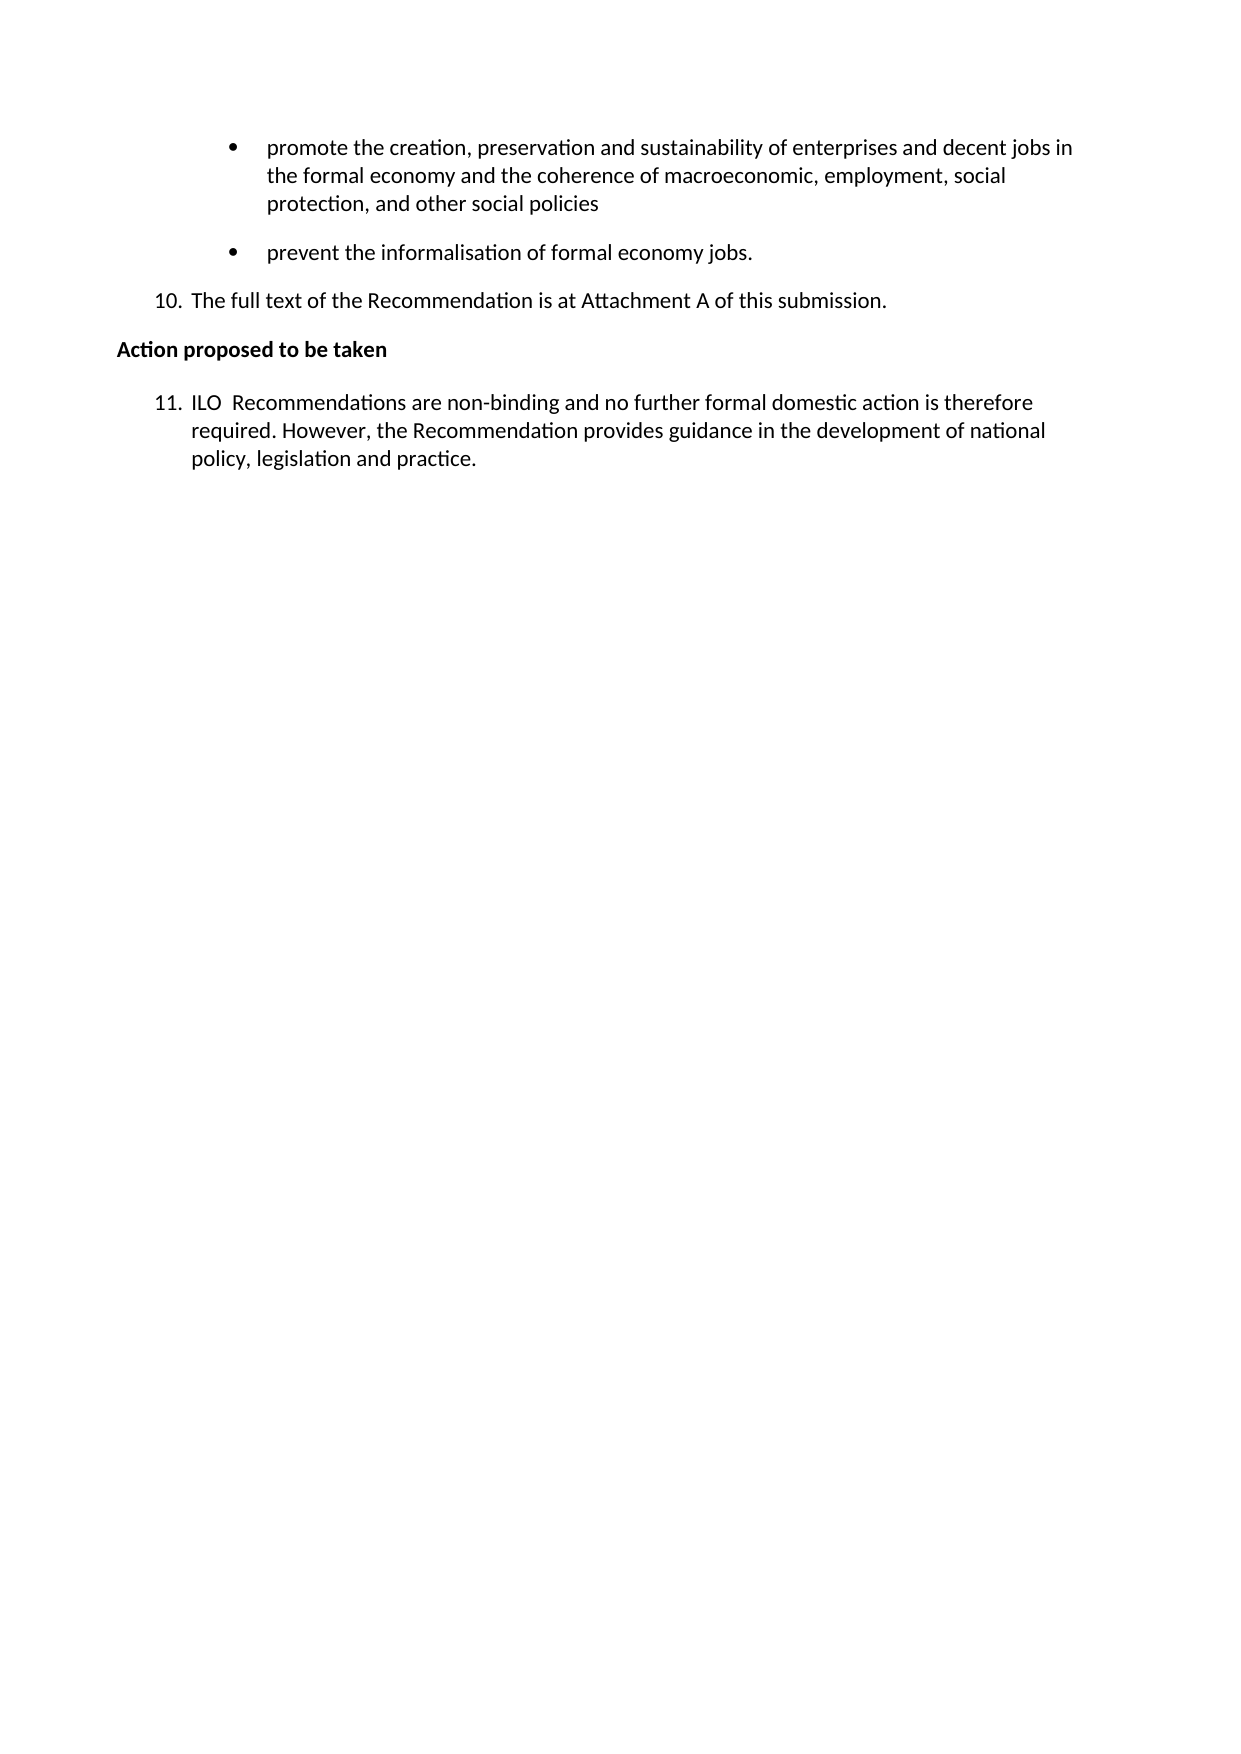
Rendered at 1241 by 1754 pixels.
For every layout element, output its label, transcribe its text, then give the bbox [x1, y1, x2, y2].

list The full text of the Recommendation is at Attachment A of this submission. [154, 287, 1095, 315]
list prevent the informalisation of formal economy jobs. [229, 238, 1095, 266]
list promote the creation, preservation and sustainability of enterprises and decent jobs in the formal economy and the coherence of macroeconomic, employment, social protection, and other social policies [229, 133, 1095, 217]
list ILO Recommendations are non-binding and no further formal domestic action is therefore required. However, the Recommendation provides guidance in the development of national policy, legislation and practice. [154, 388, 1095, 473]
subtitle Action proposed to be taken [117, 336, 1095, 363]
